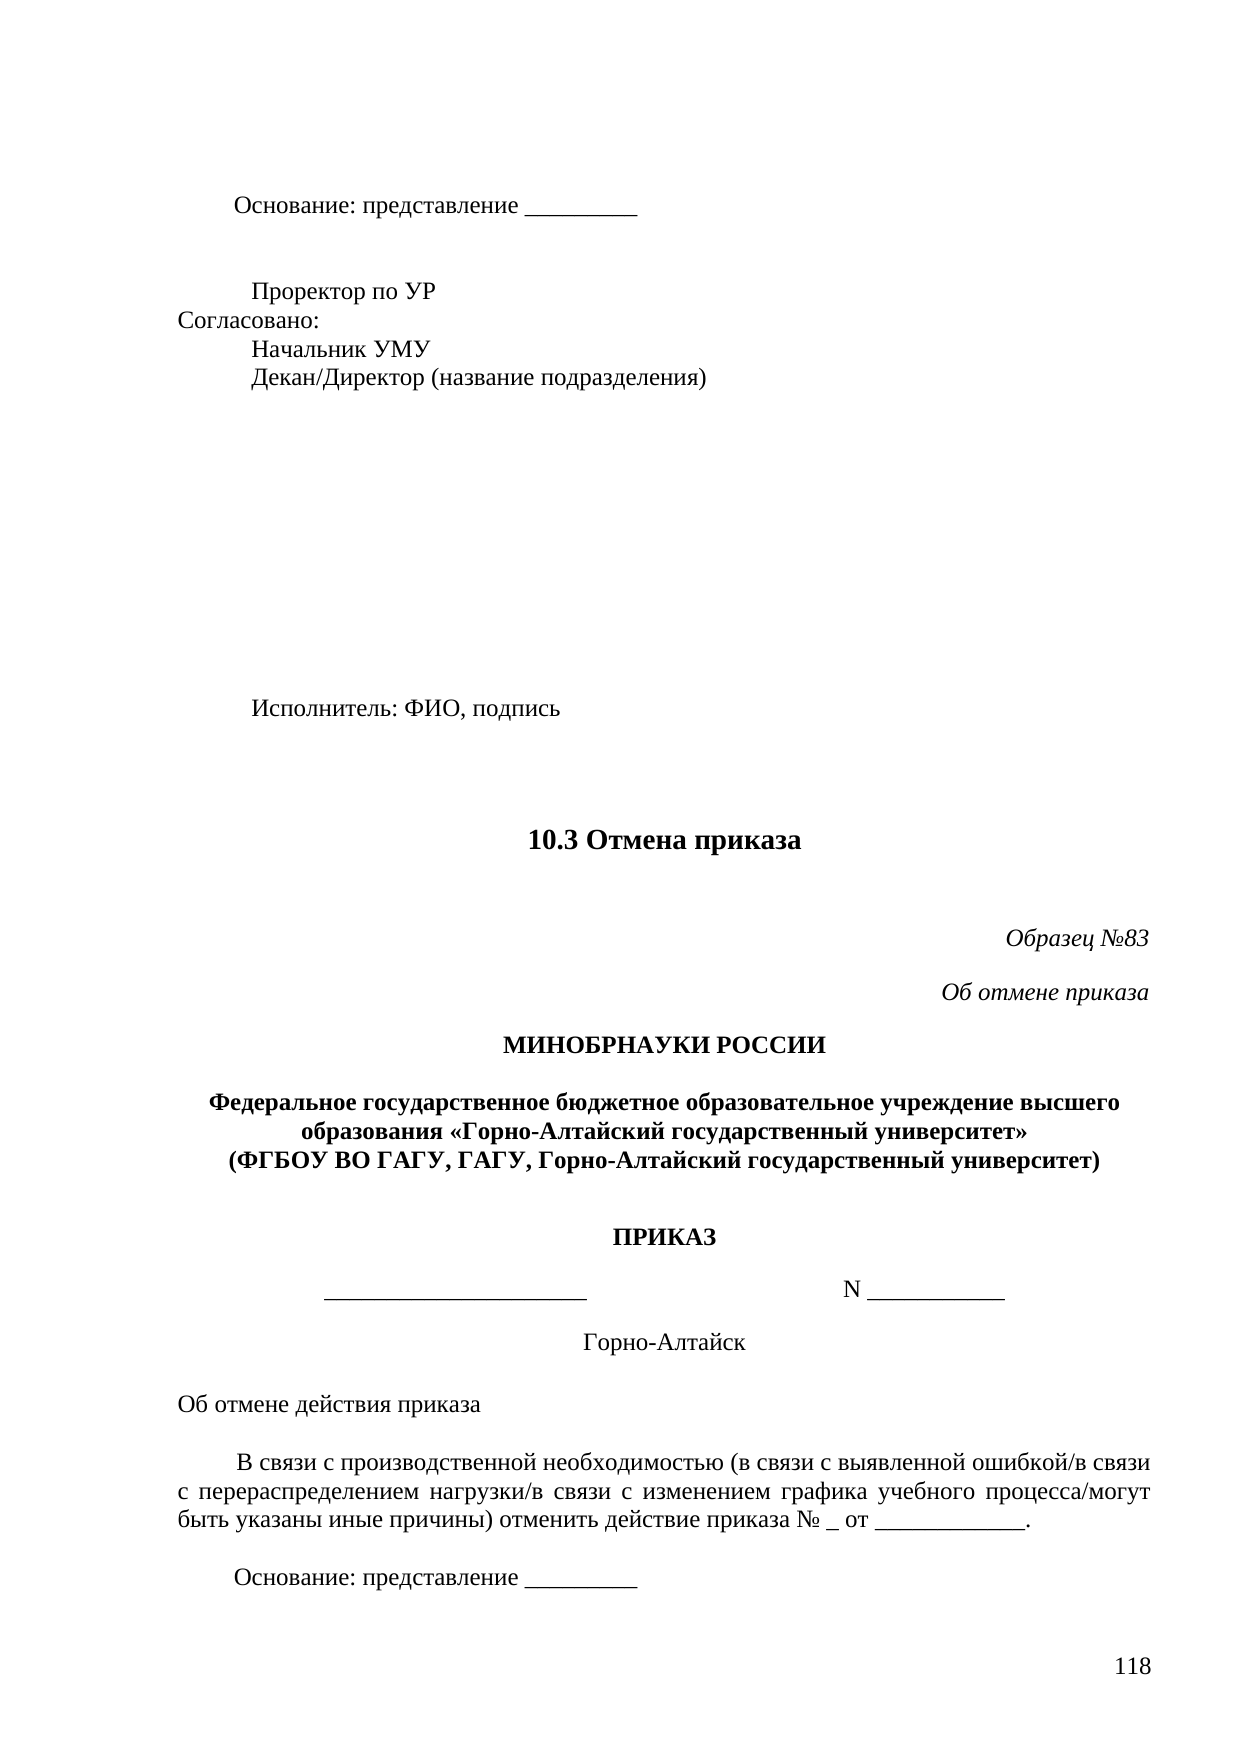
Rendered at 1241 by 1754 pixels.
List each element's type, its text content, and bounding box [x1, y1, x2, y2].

text МИНОБРНАУКИ РОССИИ [177, 1030, 1152, 1058]
text Исполнитель: ФИО, подпись [177, 693, 1152, 722]
text ПРИКАЗ [177, 1222, 1152, 1250]
text Об отмене приказа [177, 977, 1152, 1006]
text Согласовано: [177, 305, 1152, 334]
title 10.3 Отмена приказа [177, 822, 1152, 856]
text Федеральное государственное бюджетное образовательное учреждение высшего образования «Горно-Алтайский государственный университет» [177, 1087, 1152, 1145]
text Начальник УМУ [177, 334, 1152, 362]
text Декан/Директор (название подразделения) [177, 362, 1152, 391]
text Горно-Алтайск [177, 1327, 1152, 1356]
text Проректор по УР [177, 276, 1152, 305]
text (ФГБОУ ВО ГАГУ, ГАГУ, Горно-Алтайский государственный университет) [177, 1145, 1152, 1173]
text Образец №83 [177, 923, 1152, 952]
text В связи с производственной необходимостью (в связи с выявленной ошибкой/в связи с перераспределением нагрузки/в связи с изменением графика учебного процесса/могут быть указаны иные причины) отменить действие приказа № _ от ____________. [177, 1447, 1152, 1533]
text Основание: представление _________ [177, 1562, 1152, 1591]
text Об отмене действия приказа [177, 1389, 1152, 1418]
text _____________________ N ___________ [177, 1274, 1152, 1303]
text Основание: представление _________ [177, 190, 1152, 219]
